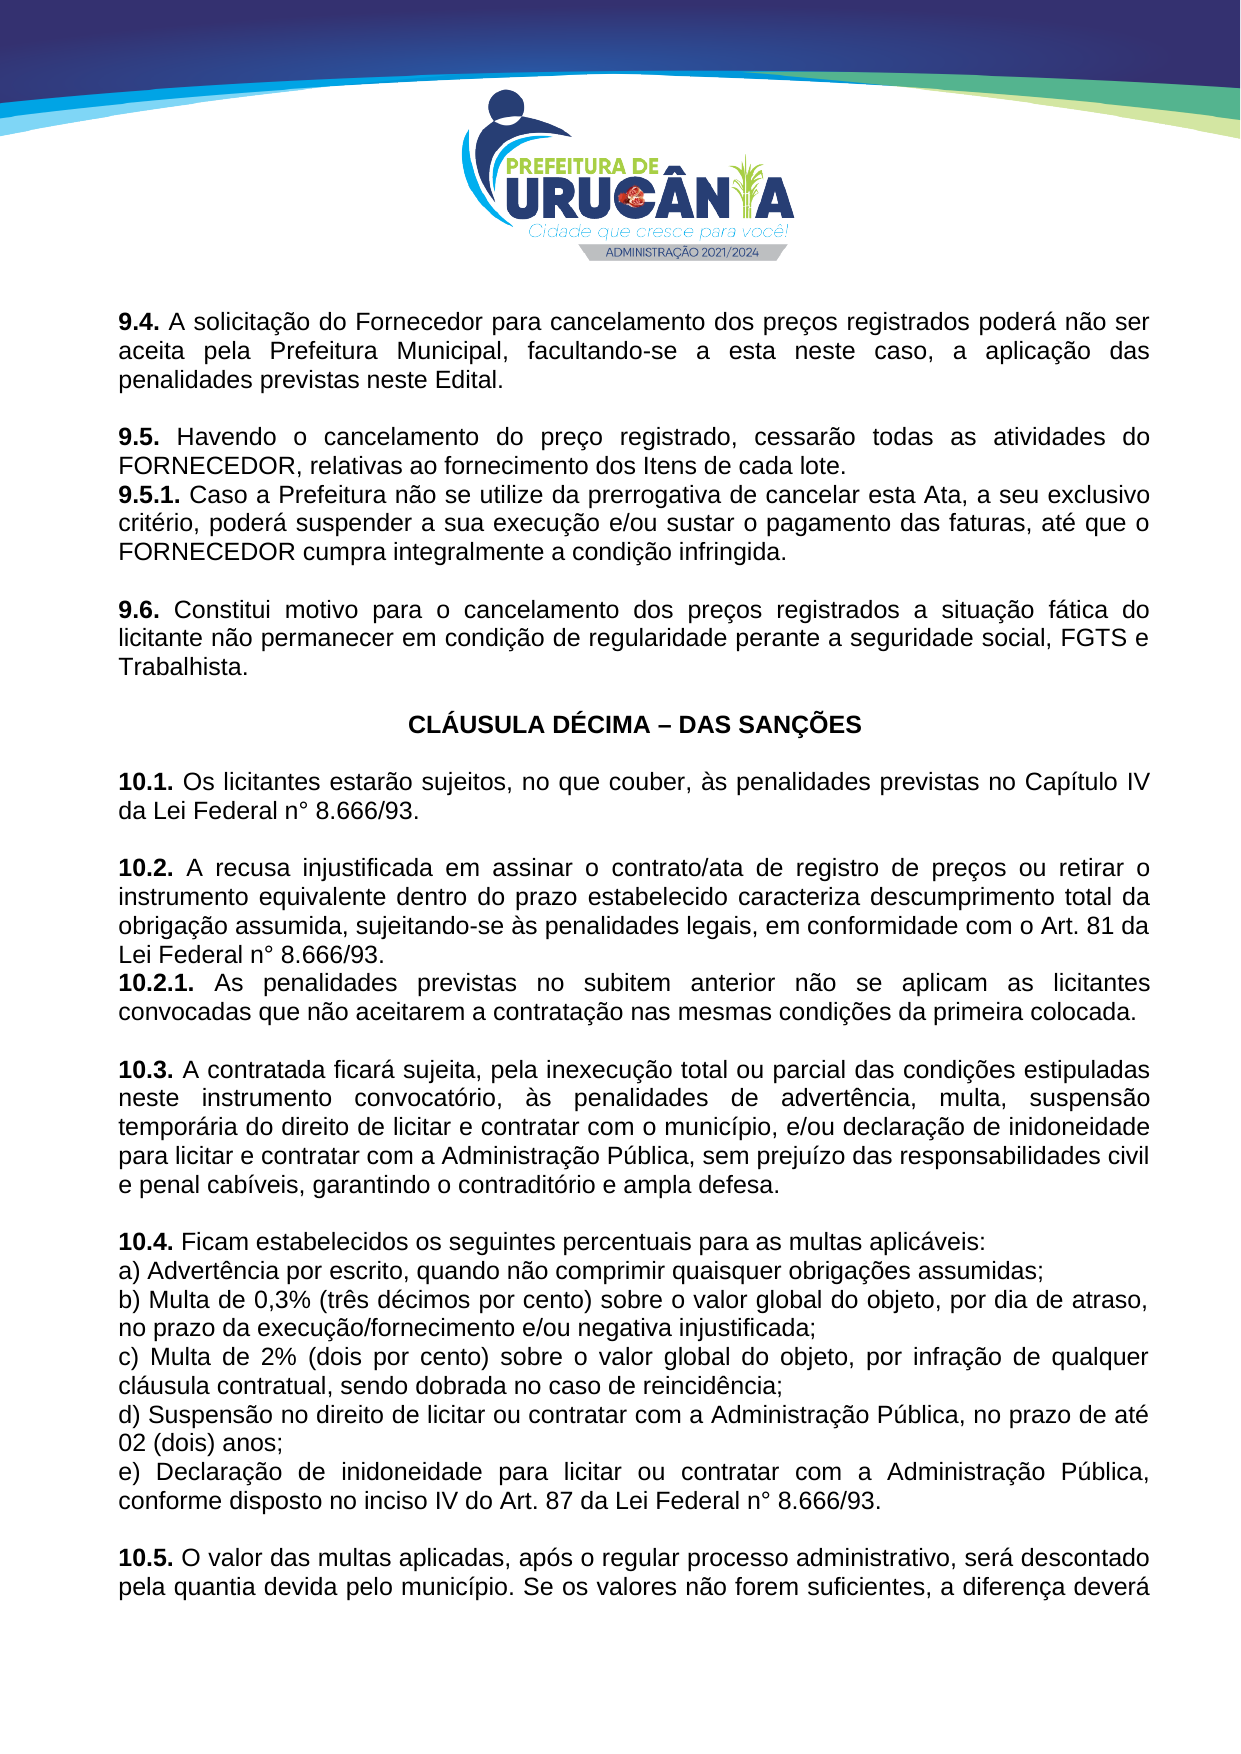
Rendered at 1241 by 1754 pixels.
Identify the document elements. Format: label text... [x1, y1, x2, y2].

text CLÁUSULA DÉCIMA – DAS SANÇÕES [118, 709, 1152, 738]
text 10.4. Ficam estabelecidos os seguintes percentuais para as multas aplicáveis: [118, 1227, 1152, 1256]
text 9.6. Constitui motivo para o cancelamento dos preços registrados a situação fática do licitante não permanecer em condição de regularidade perante a seguridade social, FGTS e Trabalhista. [118, 594, 1152, 681]
text b) Multa de 0,3% (três décimos por cento) sobre o valor global do objeto, por dia de atraso, no prazo da execução/fornecimento e/ou negativa injustificada; [118, 1284, 1152, 1342]
text 10.2.1. As penalidades previstas no subitem anterior não se aplicam as licitantes convocadas que não aceitarem a contratação nas mesmas condições da primeira colocada. [118, 968, 1152, 1026]
text 9.5.1. Caso a Prefeitura não se utilize da prerrogativa de cancelar esta Ata, a seu exclusivo critério, poderá suspender a sua execução e/ou sustar o pagamento das faturas, até que o FORNECEDOR cumpra integralmente a condição infringida. [118, 479, 1152, 566]
text a) Advertência por escrito, quando não comprimir quaisquer obrigações assumidas; [118, 1256, 1152, 1284]
text 10.3. A contratada ficará sujeita, pela inexecução total ou parcial das condições estipuladas neste instrumento convocatório, às penalidades de advertência, multa, suspensão temporária do direito de licitar e contratar com o município, e/ou declaração de inidoneidade para licitar e contratar com a Administração Pública, sem prejuízo das responsabilidades civil e penal cabíveis, garantindo o contraditório e ampla defesa. [118, 1054, 1152, 1198]
text 9.5. Havendo o cancelamento do preço registrado, cessarão todas as atividades do FORNECEDOR, relativas ao fornecimento dos Itens de cada lote. [118, 422, 1152, 479]
text 10.2. A recusa injustificada em assinar o contrato/ata de registro de preços ou retirar o instrumento equivalente dentro do prazo estabelecido caracteriza descumprimento total da obrigação assumida, sujeitando-se às penalidades legais, em conformidade com o Art. 81 da Lei Federal n° 8.666/93. [118, 853, 1152, 968]
picture [0, 0, 1241, 282]
text 9.4. A solicitação do Fornecedor para cancelamento dos preços registrados poderá não ser aceita pela Prefeitura Municipal, facultando-se a esta neste caso, a aplicação das penalidades previstas neste Edital. [118, 307, 1152, 393]
text d) Suspensão no direito de licitar ou contratar com a Administração Pública, no prazo de até 02 (dois) anos; [118, 1399, 1152, 1457]
text 10.1. Os licitantes estarão sujeitos, no que couber, às penalidades previstas no Capítulo IV da Lei Federal n° 8.666/93. [118, 767, 1152, 824]
text c) Multa de 2% (dois por cento) sobre o valor global do objeto, por infração de qualquer cláusula contratual, sendo dobrada no caso de reincidência; [118, 1342, 1152, 1399]
text e) Declaração de inidoneidade para licitar ou contratar com a Administração Pública, conforme disposto no inciso IV do Art. 87 da Lei Federal n° 8.666/93. [118, 1457, 1152, 1514]
